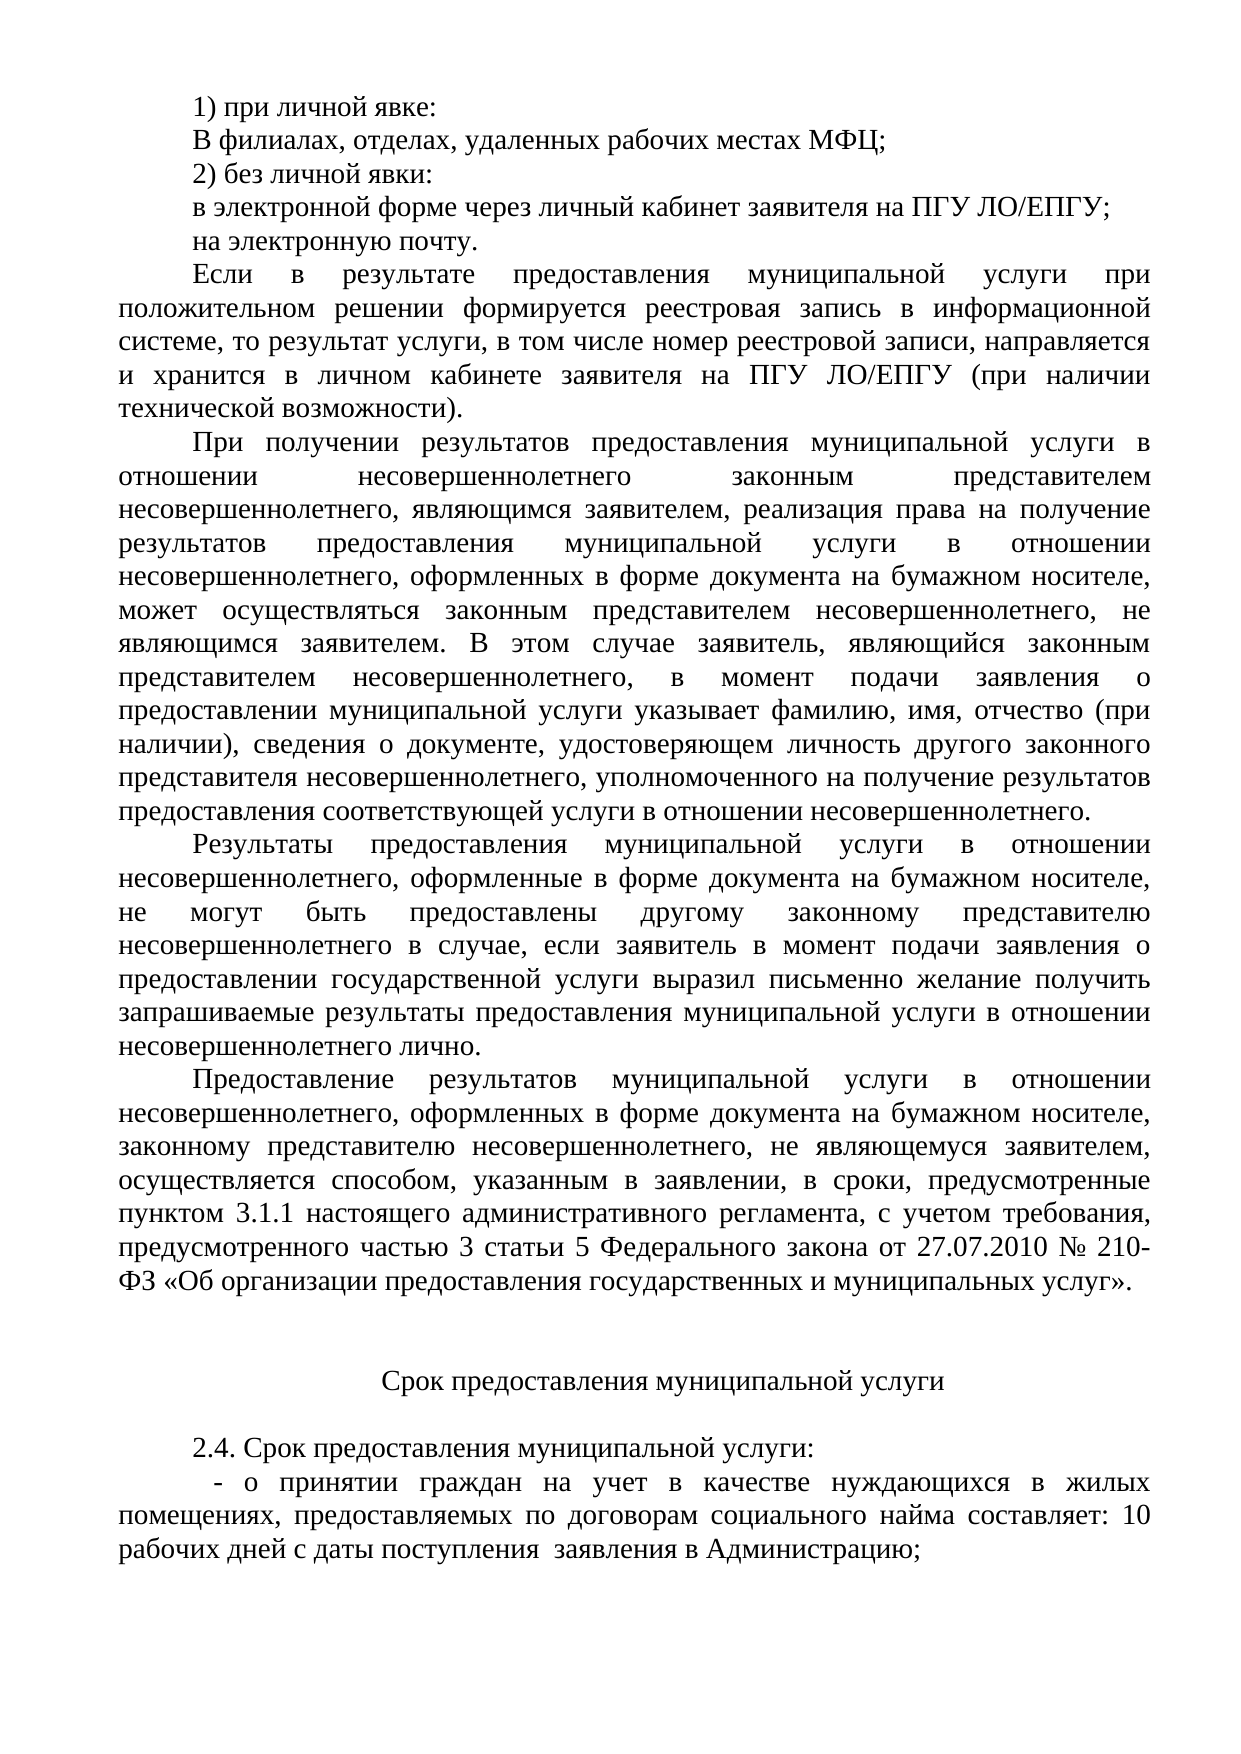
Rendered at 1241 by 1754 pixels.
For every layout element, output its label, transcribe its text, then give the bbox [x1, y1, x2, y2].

text Если в результате предоставления муниципальной услуги при положительном решении формируется реестровая запись в информационной системе, то результат услуги, в том числе номер реестровой записи, направляется и хранится в личном кабинете заявителя на ПГУ ЛО/ЕПГУ (при наличии технической возможности). [118, 256, 1152, 424]
text 2) без личной явки: [118, 156, 1152, 189]
text Результаты предоставления муниципальной услуги в отношении несовершеннолетнего, оформленные в форме документа на бумажном носителе, не могут быть предоставлены другому законному представителю несовершеннолетнего в случае, если заявитель в момент подачи заявления о предоставлении государственной услуги выразил письменно желание получить запрашиваемые результаты предоставления муниципальной услуги в отношении несовершеннолетнего лично. [118, 827, 1152, 1061]
text Предоставление результатов муниципальной услуги в отношении несовершеннолетнего, оформленных в форме документа на бумажном носителе, законному представителю несовершеннолетнего, не являющемуся заявителем, осуществляется способом, указанным в заявлении, в сроки, предусмотренные пунктом 3.1.1 настоящего административного регламента, с учетом требования, предусмотренного частью 3 статьи 5 Федерального закона от 27.07.2010 № 210-ФЗ «Об организации предоставления государственных и муниципальных услуг». [118, 1061, 1152, 1296]
text 1) при личной явке: [118, 89, 1152, 122]
text на электронную почту. [118, 223, 1152, 256]
text В филиалах, отделах, удаленных рабочих местах МФЦ; [118, 122, 1152, 156]
text При получении результатов предоставления муниципальной услуги в отношении несовершеннолетнего законным представителем несовершеннолетнего, являющимся заявителем, реализация права на получение результатов предоставления муниципальной услуги в отношении несовершеннолетнего, оформленных в форме документа на бумажном носителе, может осуществляться законным представителем несовершеннолетнего, не являющимся заявителем. В этом случае заявитель, являющийся законным представителем несовершеннолетнего, в момент подачи заявления о предоставлении муниципальной услуги указывает фамилию, имя, отчество (при наличии), сведения о документе, удостоверяющем личность другого законного представителя несовершеннолетнего, уполномоченного на получение результатов предоставления соответствующей услуги в отношении несовершеннолетнего. [118, 424, 1152, 827]
text Срок предоставления муниципальной услуги [118, 1363, 1152, 1397]
text в электронной форме через личный кабинет заявителя на ПГУ ЛО/ЕПГУ; [118, 189, 1152, 223]
text - о принятии граждан на учет в качестве нуждающихся в жилых помещениях, предоставляемых по договорам социального найма составляет: 10 рабочих дней с даты поступления заявления в Администрацию; [118, 1464, 1152, 1564]
text 2.4. Срок предоставления муниципальной услуги: [118, 1430, 1152, 1464]
